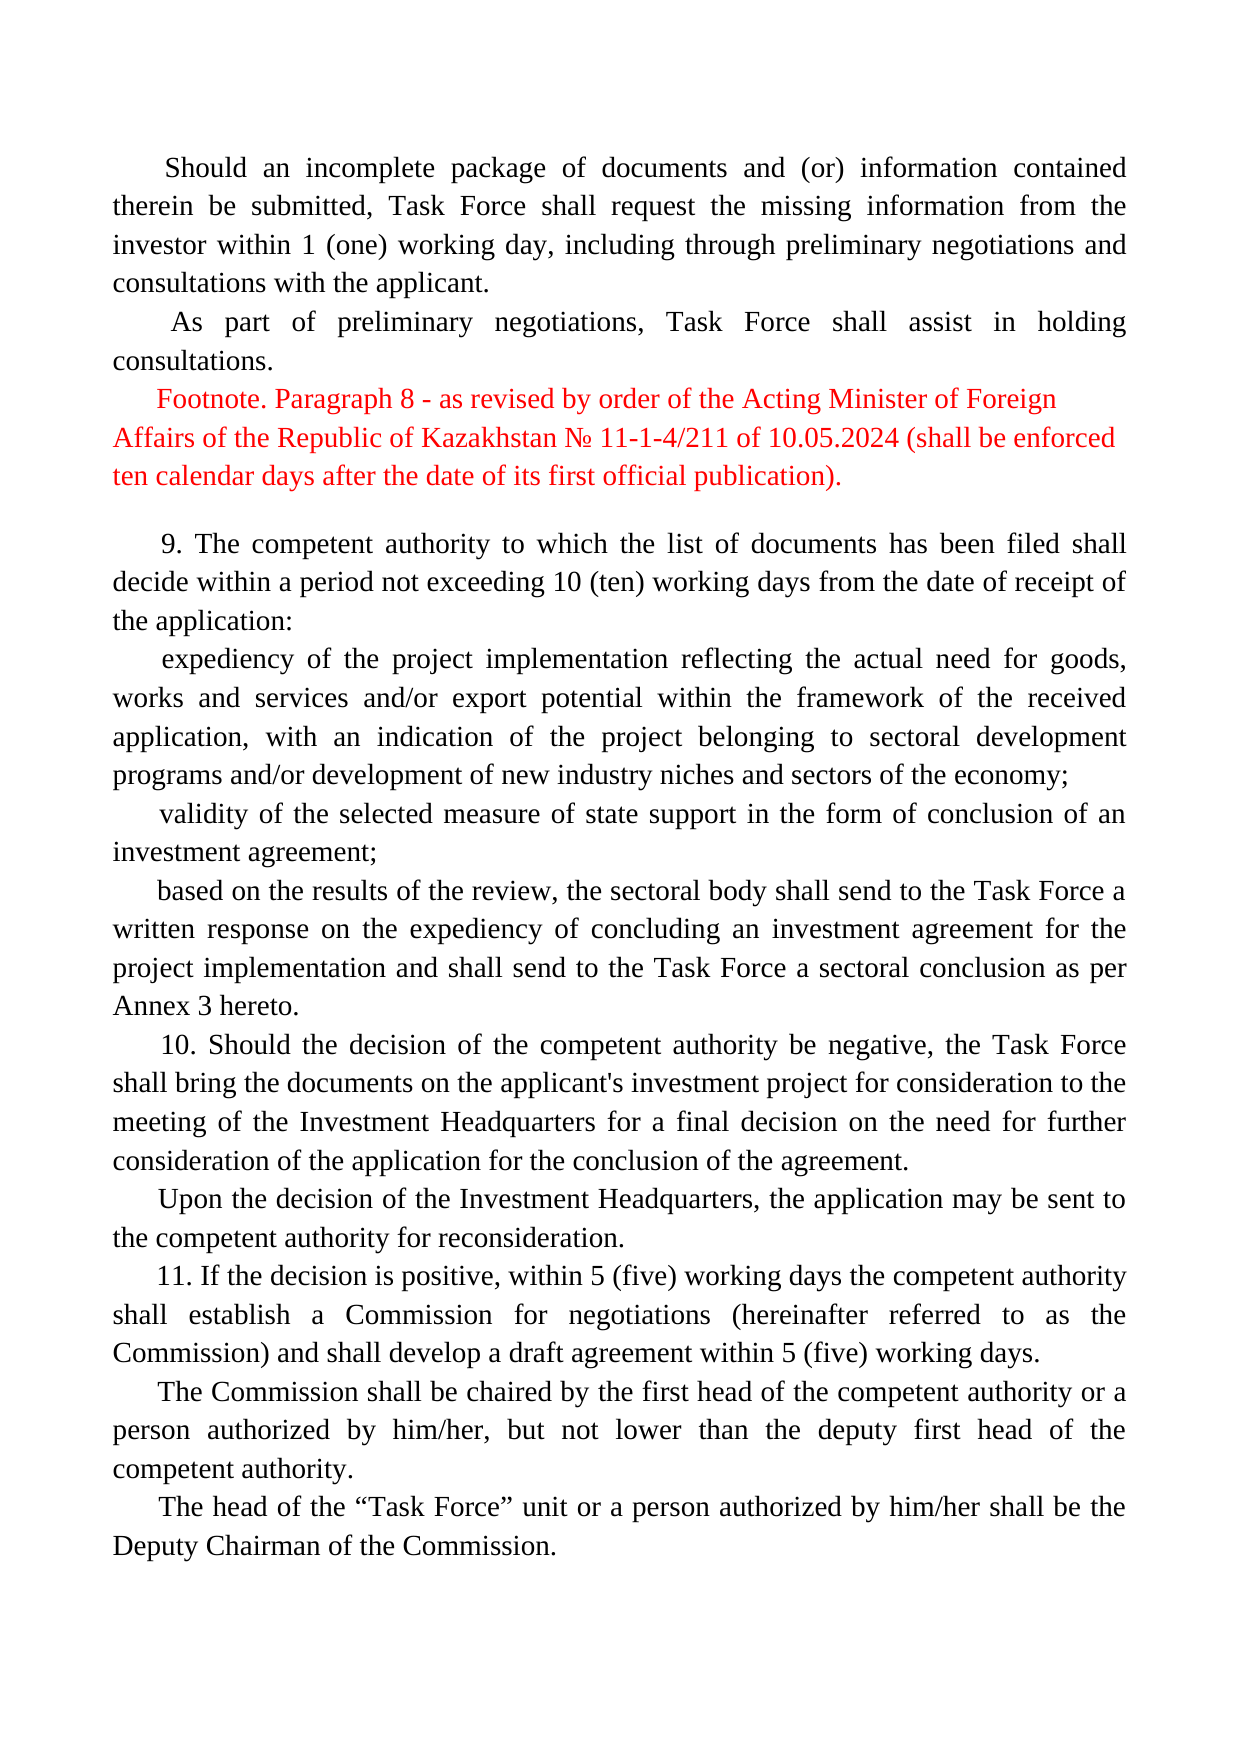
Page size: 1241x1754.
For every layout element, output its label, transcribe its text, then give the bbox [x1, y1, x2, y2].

text The head of the “Task Force” unit or a person authorized by him/her shall be the Deputy Chairman of the Commission. [112, 1489, 1128, 1562]
text 11. If the decision is positive, within 5 (five) working days the competent authority shall establish a Commission for negotiations (hereinafter referred to as the Commission) and shall develop a draft agreement within 5 (five) working days. [112, 1258, 1128, 1369]
text based on the results of the review, the sectoral body shall send to the Task Force a written response on the expediency of concluding an investment agreement for the project implementation and shall send to the Task Force a sectoral conclusion as per Annex 3 hereto. [112, 873, 1128, 1022]
text The Commission shall be chaired by the first head of the competent authority or a person authorized by him/her, but not lower than the deputy first head of the competent authority. [112, 1374, 1128, 1484]
text Footnote. Paragraph 8 - as revised by order of the Acting Minister of Foreign Affairs of the Republic of Kazakhstan № 11-1-4/211 of 10.05.2024 (shall be enforced ten calendar days after the date of its first official publication). [112, 381, 1128, 522]
text validity of the selected measure of state support in the form of conclusion of an investment agreement; [112, 796, 1128, 868]
text 9. The competent authority to which the list of documents has been filed shall decide within a period not exceeding 10 (ten) working days from the date of receipt of the application: [112, 526, 1128, 637]
text As part of preliminary negotiations, Task Force shall assist in holding consultations. [112, 304, 1128, 376]
text expediency of the project implementation reflecting the actual need for goods, works and services and/or export potential within the framework of the received application, with an indication of the project belonging to sectoral development programs and/or development of new industry niches and sectors of the economy; [112, 642, 1128, 791]
text Should an incomplete package of documents and (or) information contained therein be submitted, Task Force shall request the missing information from the investor within 1 (one) working day, including through preliminary negotiations and consultations with the applicant. [112, 150, 1128, 299]
text 10. Should the decision of the competent authority be negative, the Task Force shall bring the documents on the applicant's investment project for consideration to the meeting of the Investment Headquarters for a final decision on the need for further consideration of the application for the conclusion of the agreement. [112, 1027, 1128, 1176]
text Upon the decision of the Investment Headquarters, the application may be sent to the competent authority for reconsideration. [112, 1181, 1128, 1253]
